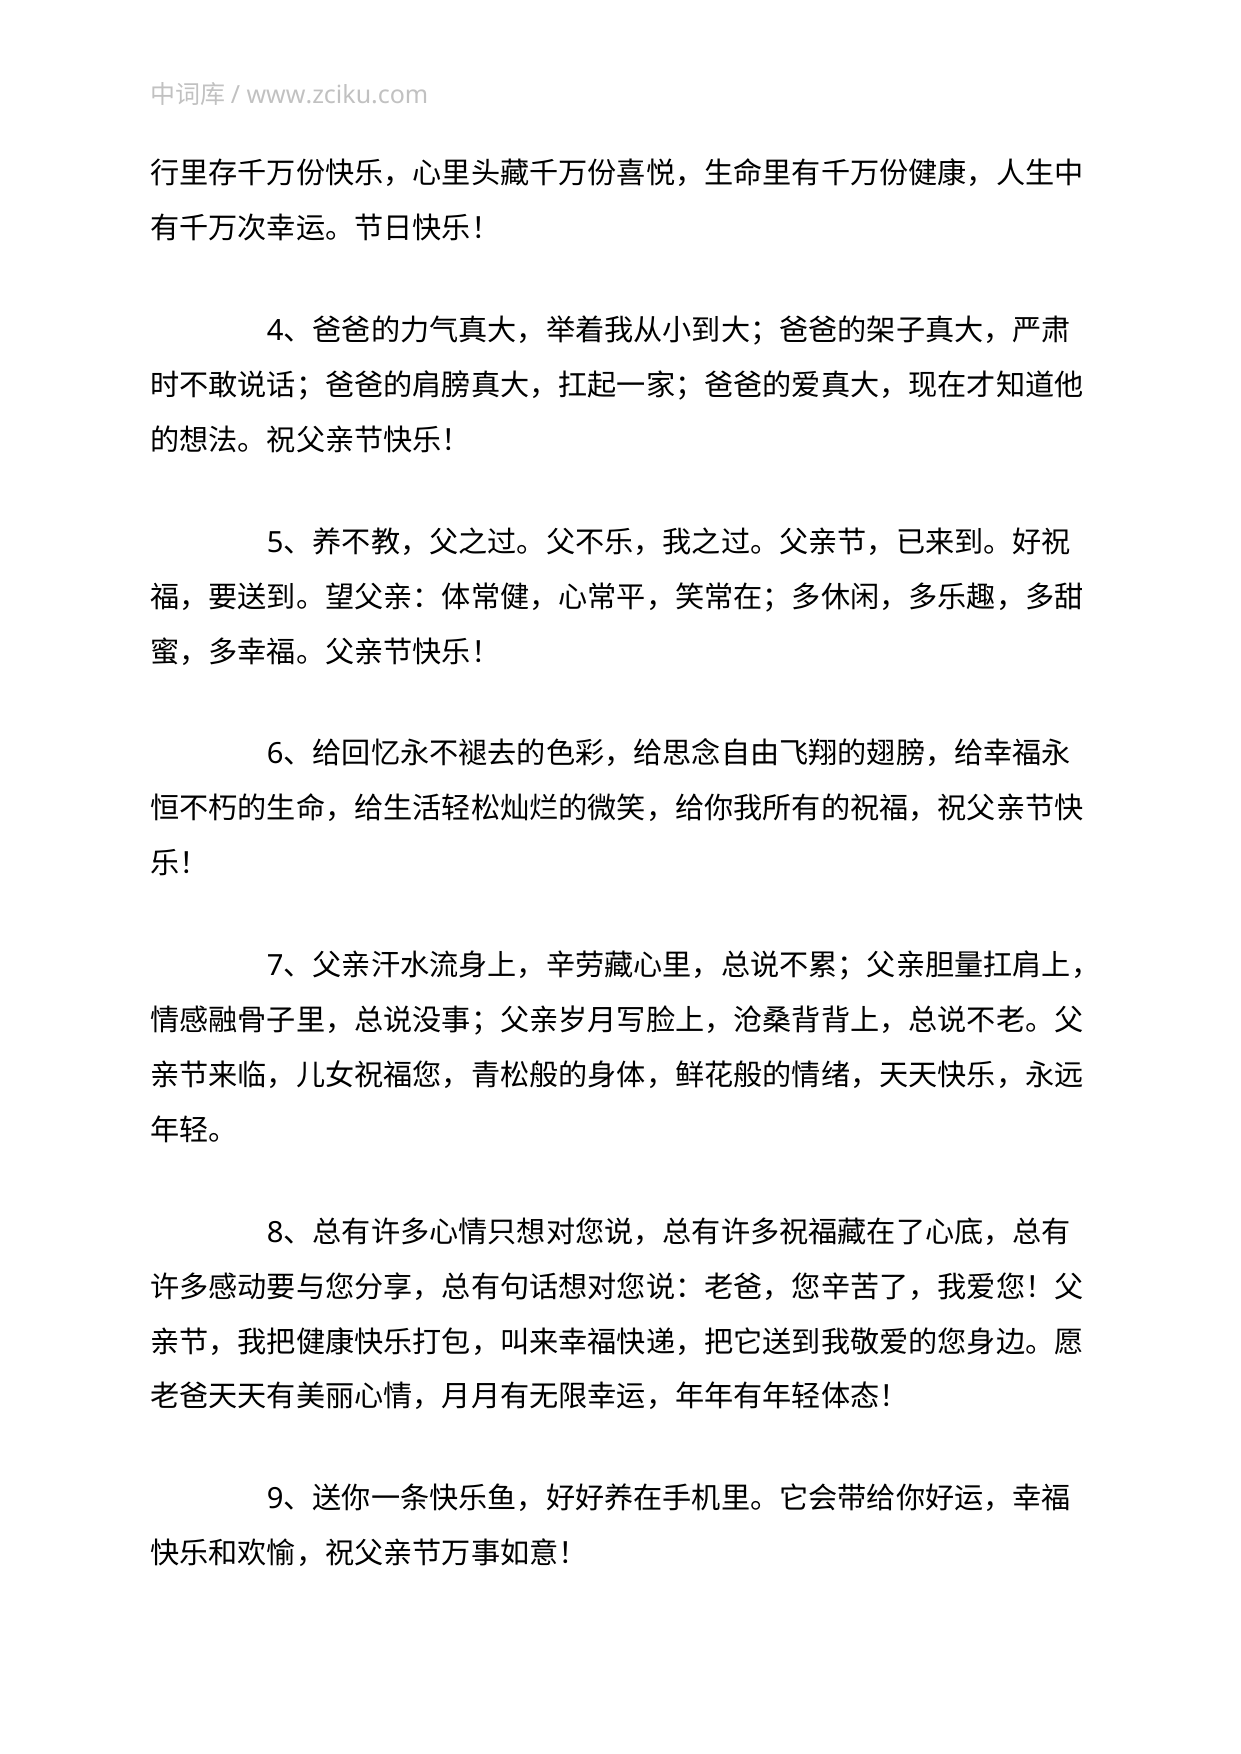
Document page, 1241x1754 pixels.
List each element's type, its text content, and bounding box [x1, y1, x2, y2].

text 7、父亲汗水流身上，辛劳藏心里，总说不累；父亲胆量扛肩上，情感融骨子里，总说没事；父亲岁月写脸上，沧桑背背上，总说不老。父亲节来临，儿女祝福您，青松般的身体，鲜花般的情绪，天天快乐，永远年轻。 [150, 942, 1090, 1149]
text 8、总有许多心情只想对您说，总有许多祝福藏在了心底，总有许多感动要与您分享，总有句话想对您说：老爸，您辛苦了，我爱您！父亲节，我把健康快乐打包，叫来幸福快递，把它送到我敬爱的您身边。愿老爸天天有美丽心情，月月有无限幸运，年年有年轻体态！ [150, 1208, 1090, 1415]
text 6、给回忆永不褪去的色彩，给思念自由飞翔的翅膀，给幸福永恒不朽的生命，给生活轻松灿烂的微笑，给你我所有的祝福，祝父亲节快乐！ [150, 730, 1090, 882]
text 4、爸爸的力气真大，举着我从小到大；爸爸的架子真大，严肃时不敢说话；爸爸的肩膀真大，扛起一家；爸爸的爱真大，现在才知道他的想法。祝父亲节快乐！ [150, 307, 1090, 459]
text 5、养不教，父之过。父不乐，我之过。父亲节，已来到。好祝福，要送到。望父亲：体常健，心常平，笑常在；多休闲，多乐趣，多甜蜜，多幸福。父亲节快乐！ [150, 518, 1090, 671]
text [150, 150, 1090, 247]
text 9、送你一条快乐鱼，好好养在手机里。它会带给你好运，幸福快乐和欢愉，祝父亲节万事如意！ [150, 1475, 1090, 1572]
